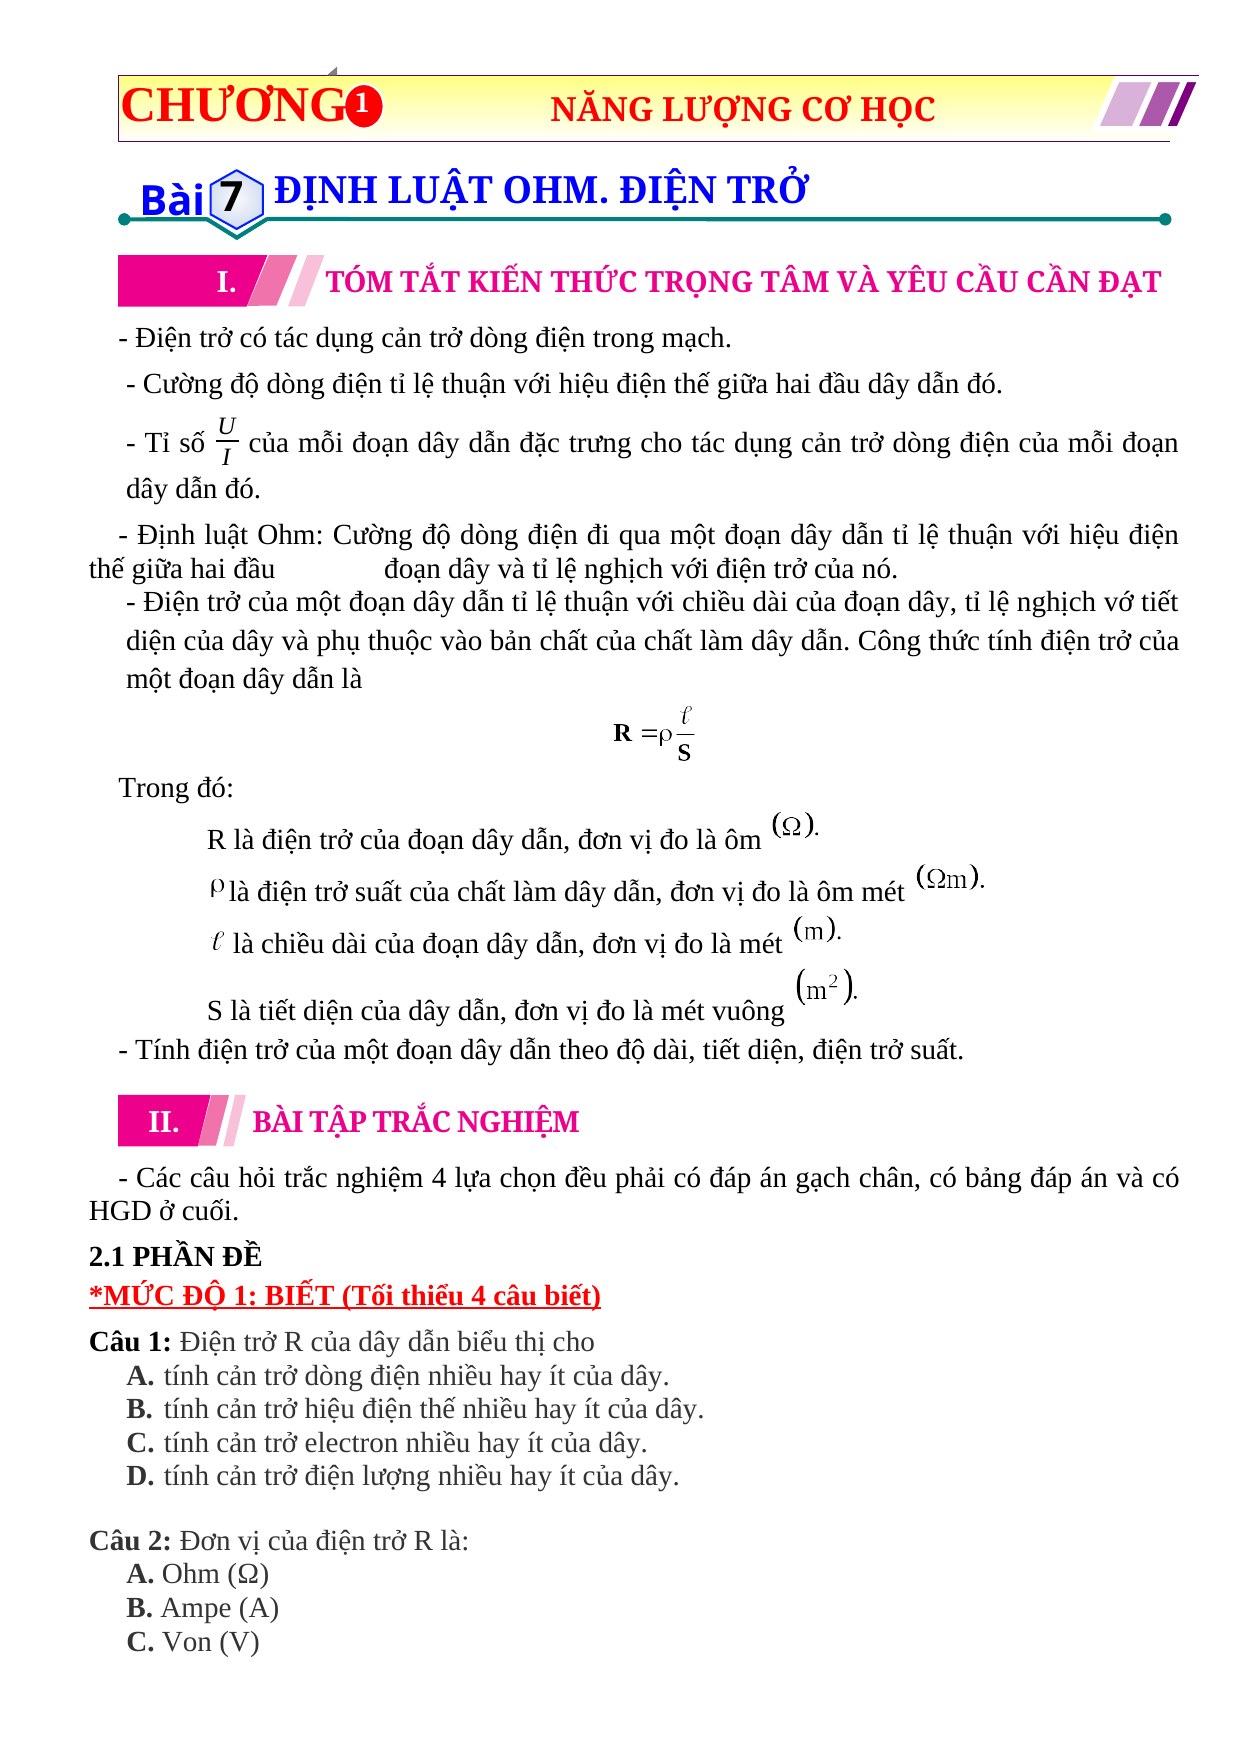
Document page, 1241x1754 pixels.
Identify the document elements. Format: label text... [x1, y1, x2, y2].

text là chiều dài của đoạn dây dẫn, đơn vị đo là mét [88, 912, 1181, 959]
text - Tỉ số của mỗi đoạn dây dẫn đặc trưng cho tác dụng cản trở dòng điện của mỗi đoạn dây dẫn đó. [126, 412, 1181, 505]
text R là điện trở của đoạn dây dẫn, đơn vị đo là ôm [88, 809, 1181, 856]
text B. Ampe (A) [126, 1590, 1181, 1624]
text Câu 2: Đơn vị của điện trở R là: [88, 1523, 1181, 1557]
text - Điện trở của một đoạn dây dẫn tỉ lệ thuận với chiều dài của đoạn dây, tỉ lệ nghịch vớ tiết diện của dây và phụ thuộc vào bản chất của chất làm dây dẫn. Công thức tính điện trở của một đoạn dây dẫn là [126, 584, 1181, 695]
list tính cản trở dòng điện nhiều hay ít của dây. [126, 1358, 1181, 1391]
list tính cản trở electron nhiều hay ít của dây. [126, 1425, 1181, 1458]
text - Tính điện trở của một đoạn dây dẫn theo độ dài, tiết diện, điện trở suất. [88, 1032, 1181, 1065]
text *MỨC ĐỘ 1: BIẾT (Tối thiểu 4 câu biết) [88, 1278, 1181, 1312]
text - Các câu hỏi trắc nghiệm 4 lựa chọn đều phải có đáp án gạch chân, có bảng đáp án và có HGD ở cuối. [88, 1160, 1181, 1227]
text 2.1 PHẦN ĐỀ [88, 1239, 1181, 1273]
text C. Von (V) [126, 1624, 1181, 1657]
text Câu 1: Điện trở R của dây dẫn biểu thị cho [88, 1324, 1181, 1358]
list tính cản trở điện lượng nhiều hay ít của dây. [126, 1458, 1181, 1492]
text - Điện trở có tác dụng cản trở dòng điện trong mạch. [88, 320, 1181, 354]
list tính cản trở hiệu điện thế nhiều hay ít của dây. [126, 1391, 1181, 1425]
text Trong đó: [88, 770, 1181, 804]
text S là tiết diện của dây dẫn, đơn vị đo là mét vuông [88, 964, 1181, 1027]
text là điện trở suất của chất làm dây dẫn, đơn vị đo là ôm mét [88, 861, 1181, 907]
text - Định luật Ohm: Cường độ dòng điện đi qua một đoạn dây dẫn tỉ lệ thuận với hiệu điện thế giữa hai đầu đoạn dây và tỉ lệ nghịch với điện trở của nó. [88, 517, 1181, 584]
text A. Ohm (Ω) [126, 1557, 1181, 1590]
text - Cường độ dòng điện tỉ lệ thuận với hiệu điện thế giữa hai đầu dây dẫn đó. [126, 366, 1181, 400]
picture [119, 76, 1174, 142]
